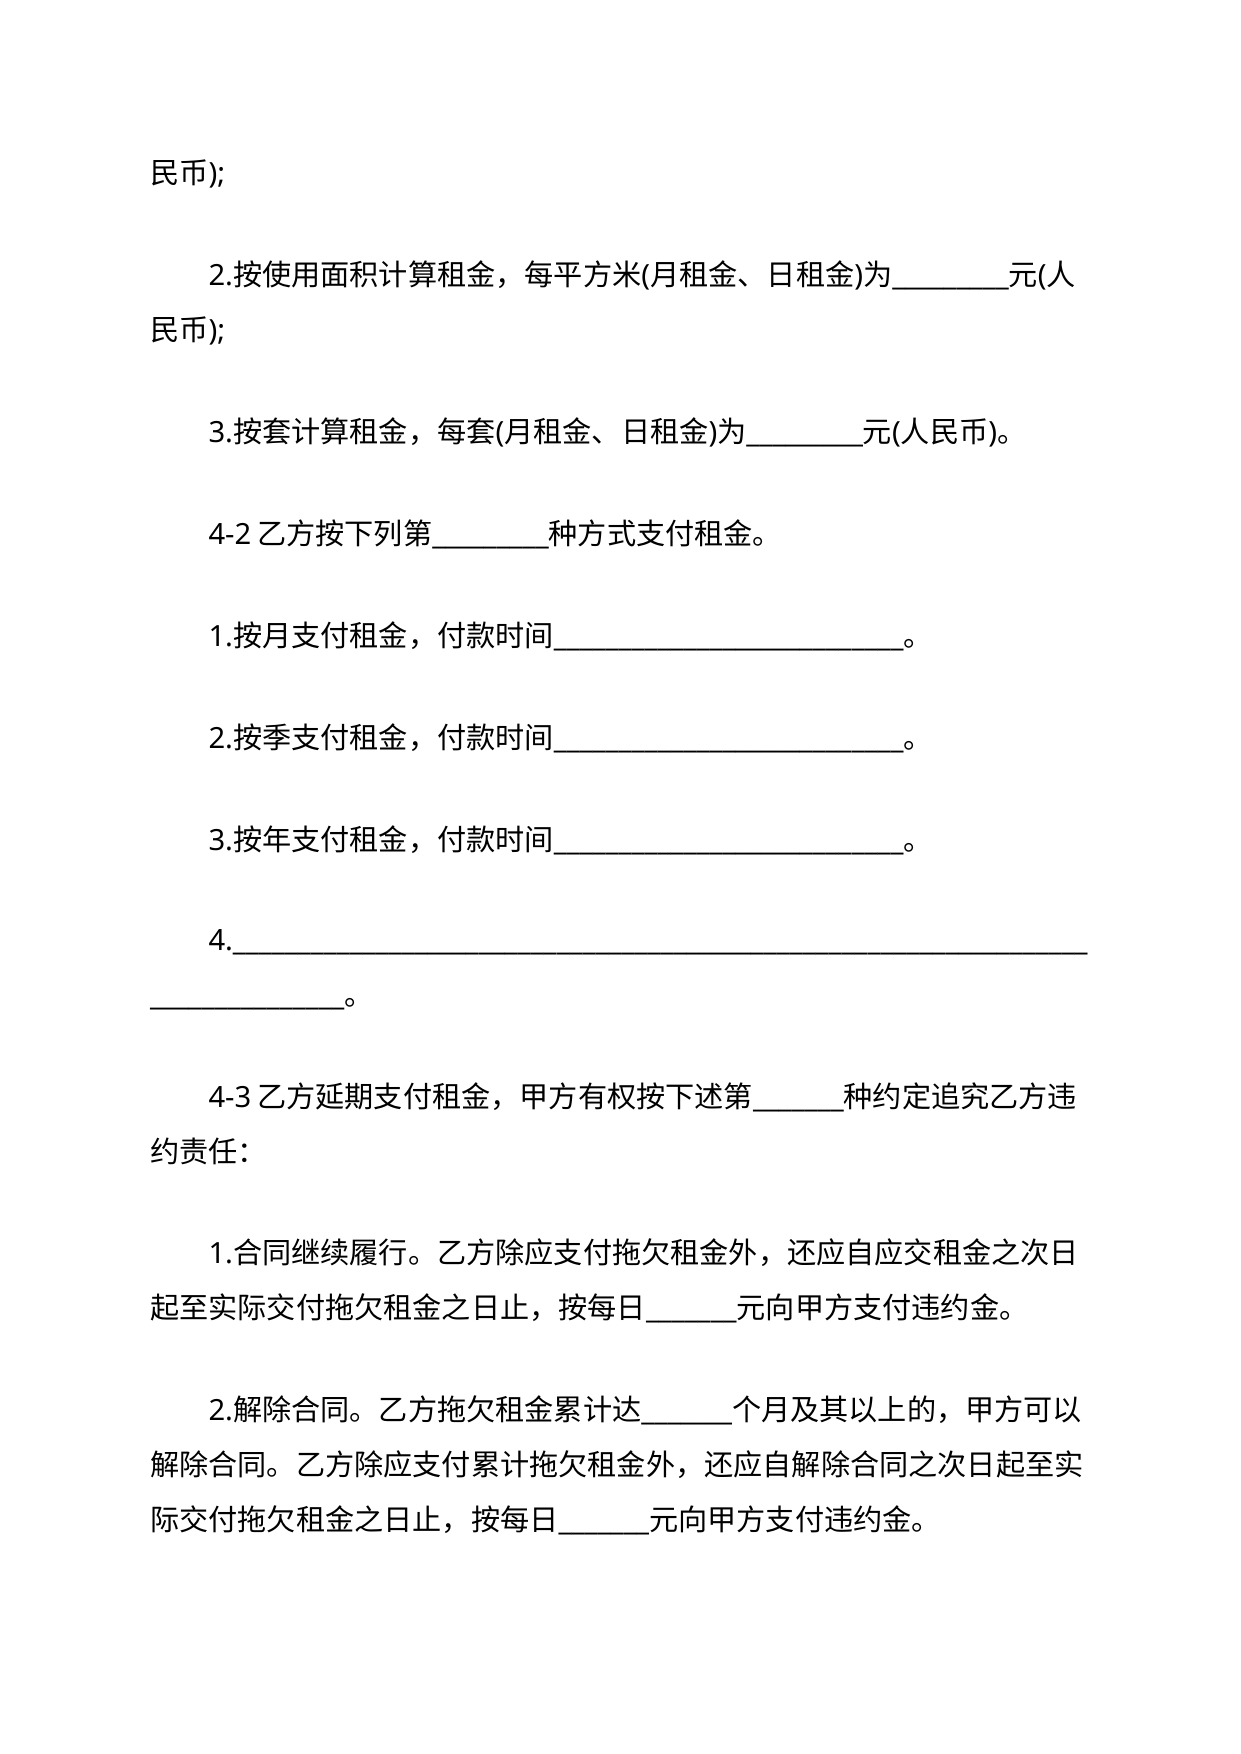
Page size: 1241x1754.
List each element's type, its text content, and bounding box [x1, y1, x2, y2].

text 1.合同继续履行。乙方除应支付拖欠租金外，还应自应交租金之次日起至实际交付拖欠租金之日止，按每日_______元向甲方支付违约金。 [150, 1230, 1090, 1327]
text 2.按使用面积计算租金，每平方米(月租金、日租金)为_________元(人民币); [150, 252, 1090, 349]
text 3.按套计算租金，每套(月租金、日租金)为_________元(人民币)。 [150, 409, 1090, 451]
text 3.按年支付租金，付款时间___________________________。 [150, 817, 1090, 859]
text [150, 150, 1090, 192]
text 4-3乙方延期支付租金，甲方有权按下述第_______种约定追究乙方违约责任： [150, 1073, 1090, 1170]
text 2.解除合同。乙方拖欠租金累计达_______个月及其以上的，甲方可以解除合同。乙方除应支付累计拖欠租金外，还应自解除合同之次日起至实际交付拖欠租金之日止，按每日_______元向甲方支付违约金。 [150, 1387, 1090, 1539]
text 4-2乙方按下列第_________种方式支付租金。 [150, 511, 1090, 553]
text 2.按季支付租金，付款时间___________________________。 [150, 715, 1090, 757]
text 1.按月支付租金，付款时间___________________________。 [150, 613, 1090, 655]
text 4._________________________________________________________________________________。 [150, 919, 1090, 1013]
